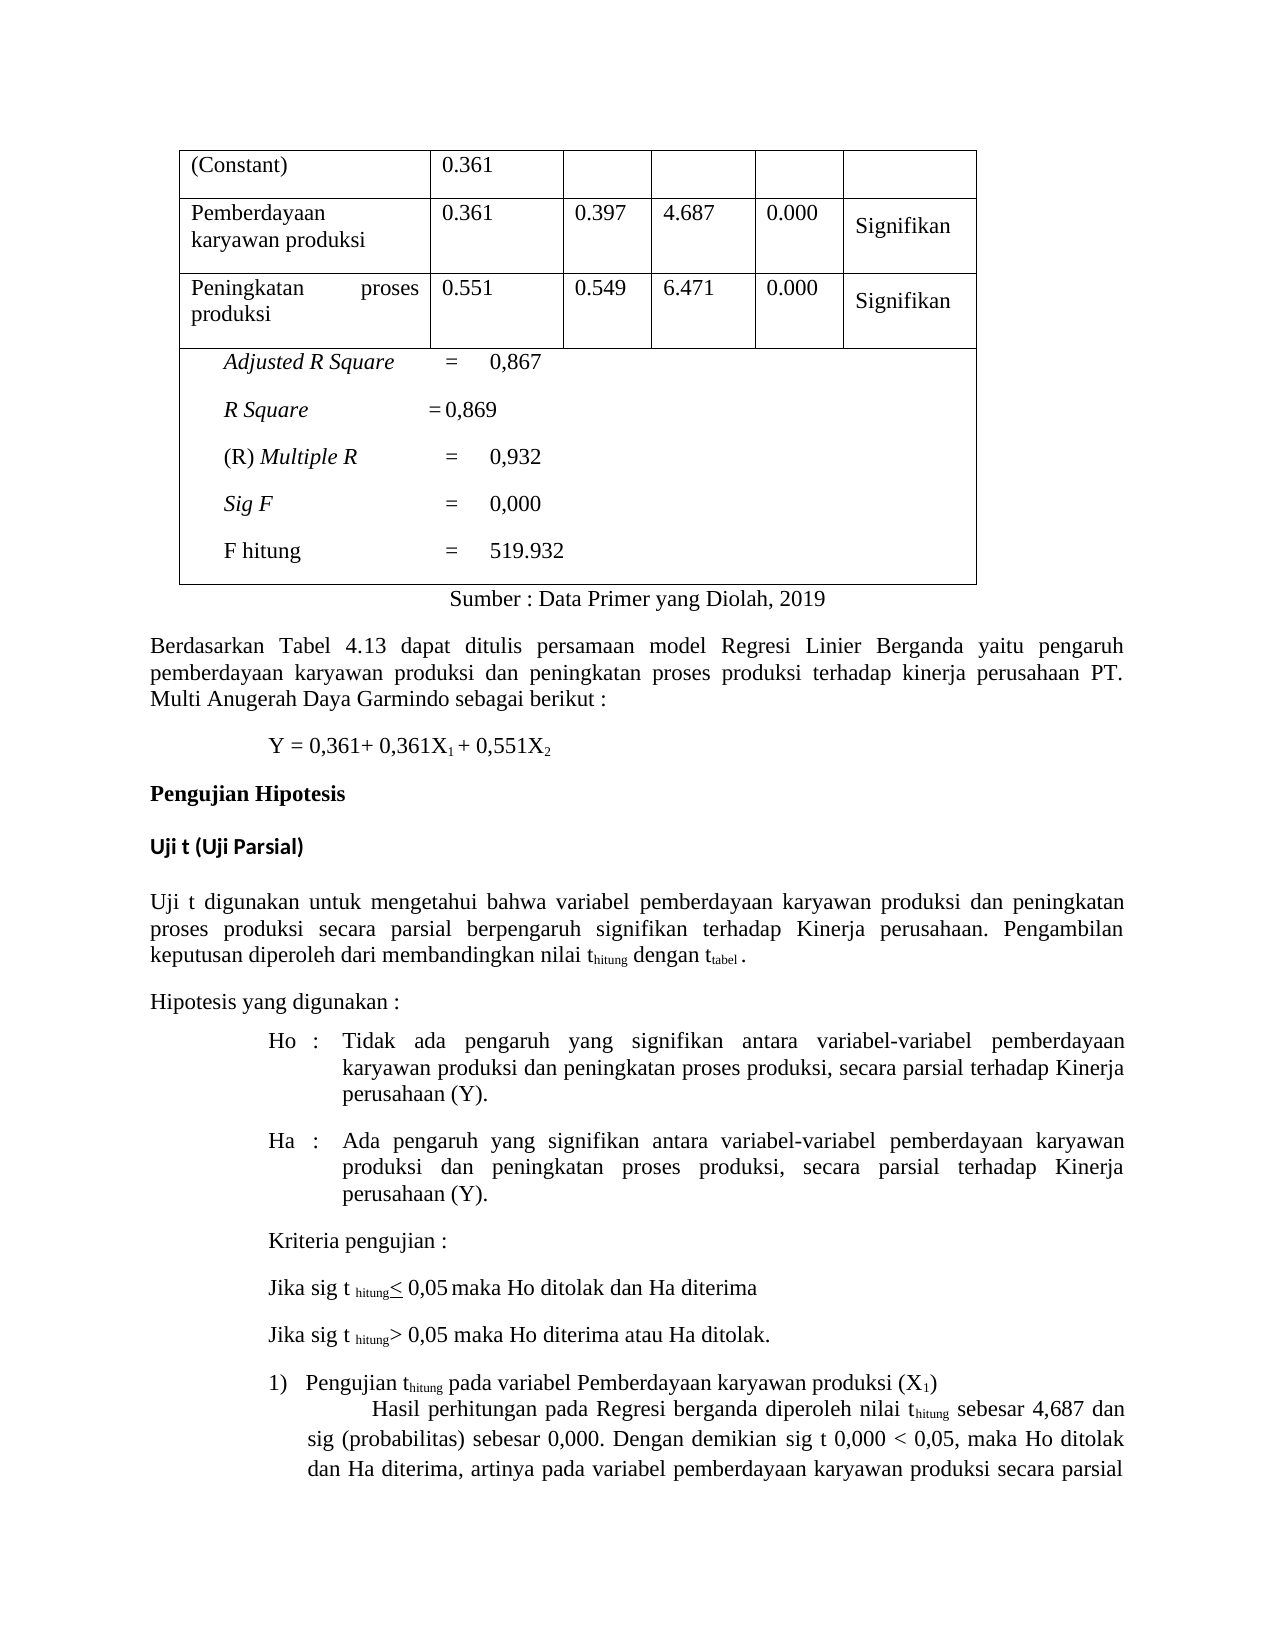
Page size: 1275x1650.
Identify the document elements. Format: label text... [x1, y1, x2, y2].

table_cell [652, 151, 755, 198]
text Jika sig t hitung> 0,05 maka Ho diterima atau Ha ditolak. [268, 1321, 1125, 1348]
table_cell Adjusted R Square = 0,867 R Square = 0,869 (R) Multiple R = 0,932 Sig F = 0,000 F hitung = 519.932 [180, 349, 976, 584]
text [307, 1395, 1125, 1482]
text Pengujian Hipotesis [150, 780, 1125, 806]
table_cell Signifikan [844, 199, 976, 273]
table_cell 0.000 [756, 274, 843, 347]
table_cell Signifikan [844, 274, 976, 347]
text Ha : Ada pengaruh yang signifikan antara variabel-variabel pemberdayaan karyawan produksi dan peningkatan proses produksi, secara parsial terhadap Kinerja perusahaan (Y). [268, 1127, 1125, 1206]
text Jika sig t hitung< 0,05 maka Ho ditolak dan Ha diterima [268, 1274, 1125, 1301]
table_cell [844, 151, 976, 198]
table_cell 0.000 [756, 199, 843, 273]
list Pengujian thitung pada variabel Pemberdayaan karyawan produksi (X1) [268, 1368, 1125, 1395]
text Sumber : Data Primer yang Diolah, 2019 [150, 585, 1125, 612]
table_cell [756, 151, 843, 198]
table_cell Peningkatan proses produksi [180, 274, 430, 347]
text Ho : Tidak ada pengaruh yang signifikan antara variabel-variabel pemberdayaan karyawan produksi dan peningkatan proses produksi, secara parsial terhadap Kinerja perusahaan (Y). [268, 1027, 1125, 1106]
text Uji t (Uji Parsial) [150, 832, 1125, 860]
table_cell (Constant) [180, 151, 430, 198]
text Kriteria pengujian : [268, 1227, 1125, 1253]
table_cell 0.361 [431, 199, 563, 273]
table_cell 4.687 [652, 199, 755, 273]
text Y = 0,361+ 0,361X1 + 0,551X2 [268, 732, 1125, 759]
table_cell 0.361 [431, 151, 563, 198]
table_cell 6.471 [652, 274, 755, 347]
text Berdasarkan Tabel 4.13 dapat ditulis persamaan model Regresi Linier Berganda yaitu pengaruh pemberdayaan karyawan produksi dan peningkatan proses produksi terhadap kinerja perusahaan PT. Multi Anugerah Daya Garmindo sebagai berikut : [150, 633, 1125, 712]
text Hipotesis yang digunakan : [150, 988, 1125, 1015]
table_cell [564, 151, 651, 198]
text Uji t digunakan untuk mengetahui bahwa variabel pemberdayaan karyawan produksi dan peningkatan proses produksi secara parsial berpengaruh signifikan terhadap Kinerja perusahaan. Pengambilan keputusan diperoleh dari membandingkan nilai thitung dengan ttabel . [150, 888, 1125, 967]
table_cell 0.551 [431, 274, 563, 347]
table_cell 0.397 [564, 199, 651, 273]
table_cell 0.549 [564, 274, 651, 347]
table_cell Pemberdayaan karyawan produksi [180, 199, 430, 273]
